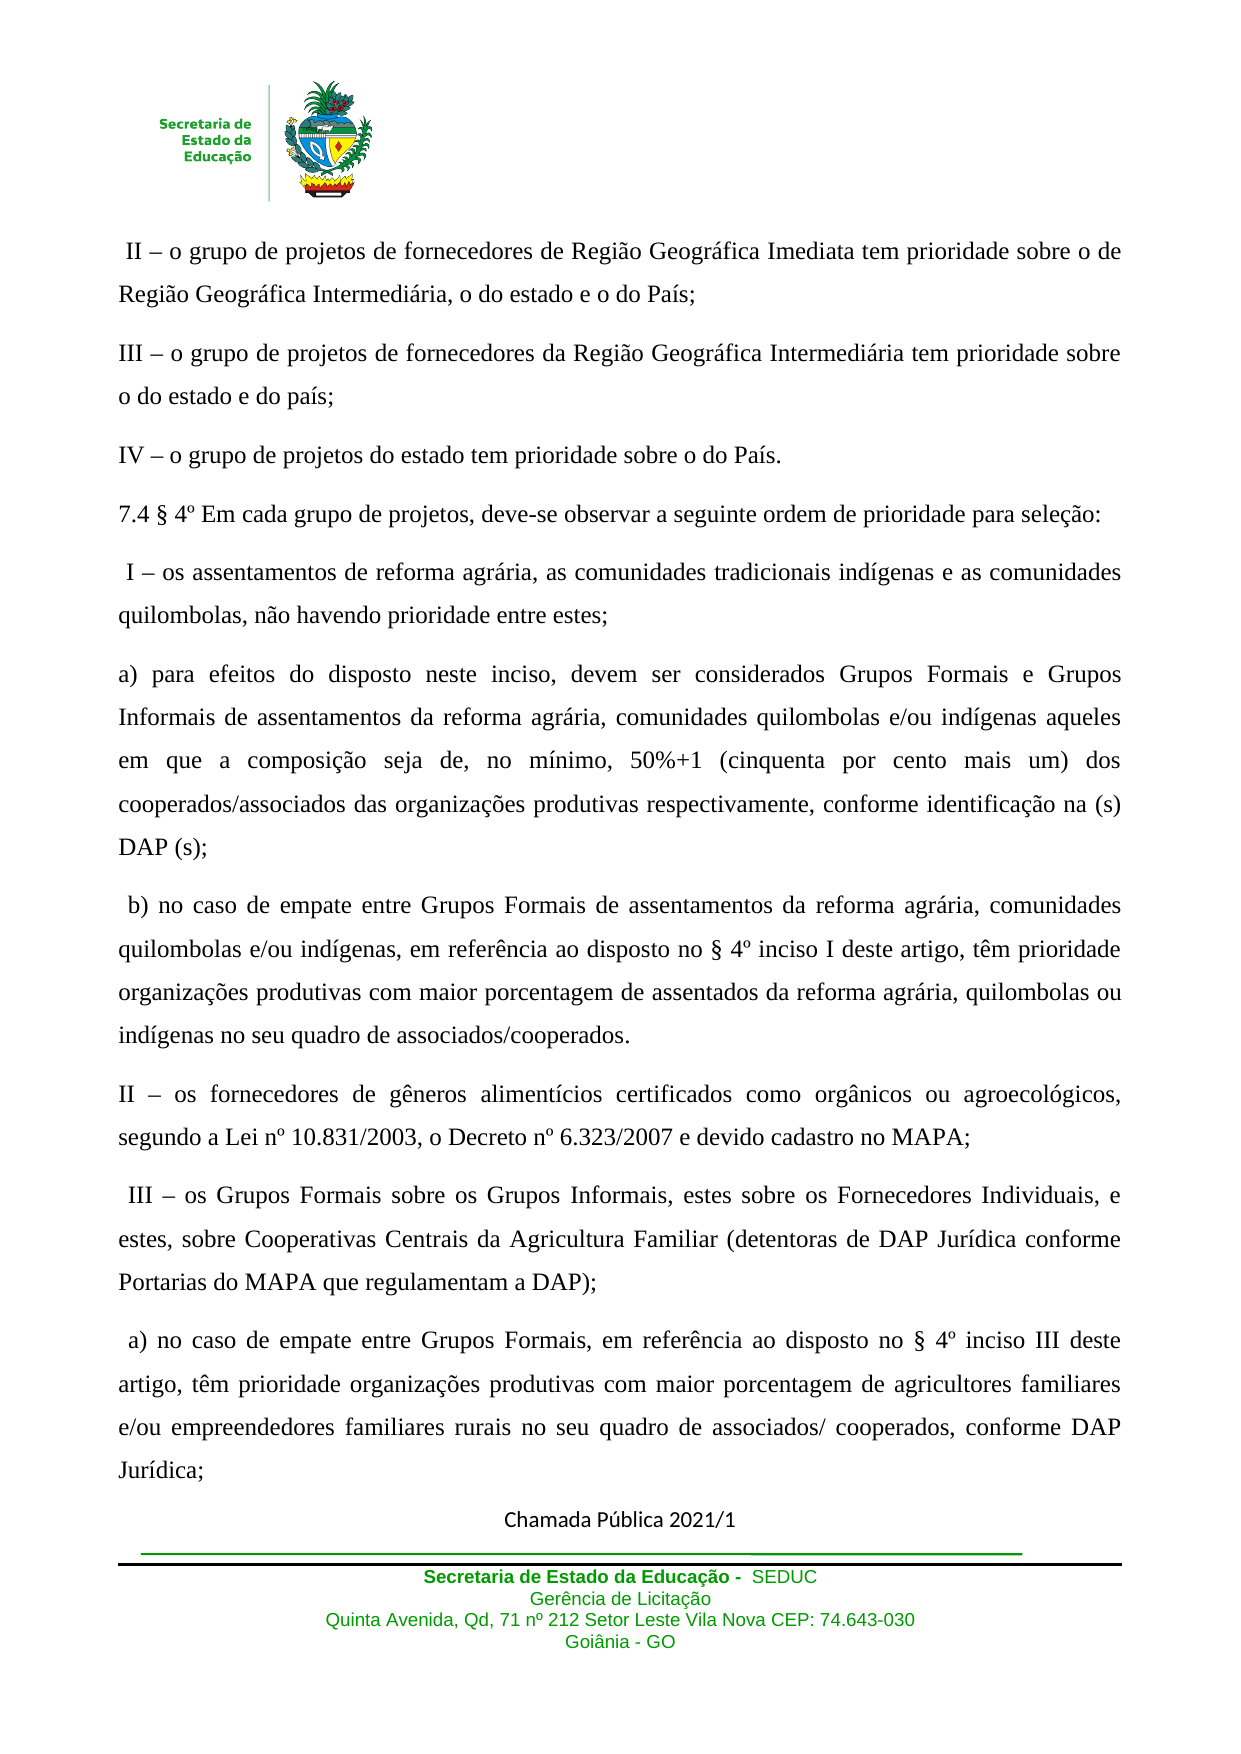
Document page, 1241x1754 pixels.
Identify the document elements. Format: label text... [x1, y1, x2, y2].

text II – o grupo de projetos de fornecedores de Região Geográfica Imediata tem prioridade sobre o de Região Geográfica Intermediária, o do estado e o do País; [118, 236, 1122, 308]
text a) no caso de empate entre Grupos Formais, em referência ao disposto no § 4º inciso III deste artigo, têm prioridade organizações produtivas com maior porcentagem de agricultores familiares e/ou empreendedores familiares rurais no seu quadro de associados/ cooperados, conforme DAP Jurídica; [118, 1326, 1122, 1484]
text III – os Grupos Formais sobre os Grupos Informais, estes sobre os Fornecedores Individuais, e estes, sobre Cooperativas Centrais da Agricultura Familiar (detentoras de DAP Jurídica conforme Portarias do MAPA que regulamentam a DAP); [118, 1181, 1122, 1296]
text a) para efeitos do disposto neste inciso, devem ser considerados Grupos Formais e Grupos Informais de assentamentos da reforma agrária, comunidades quilombolas e/ou indígenas aqueles em que a composição seja de, no mínimo, 50%+1 (cinquenta por cento mais um) dos cooperados/associados das organizações produtivas respectivamente, conforme identificação na (s) DAP (s); [118, 659, 1122, 861]
text 7.4 § 4º Em cada grupo de projetos, deve-se observar a seguinte ordem de prioridade para seleção: [118, 499, 1122, 527]
text IV – o grupo de projetos do estado tem prioridade sobre o do País. [118, 440, 1122, 469]
text b) no caso de empate entre Grupos Formais de assentamentos da reforma agrária, comunidades quilombolas e/ou indígenas, em referência ao disposto no § 4º inciso I deste artigo, têm prioridade organizações produtivas com maior porcentagem de assentados da reforma agrária, quilombolas ou indígenas no seu quadro de associados/cooperados. [118, 891, 1122, 1049]
text I – os assentamentos de reforma agrária, as comunidades tradicionais indígenas e as comunidades quilombolas, não havendo prioridade entre estes; [118, 557, 1122, 629]
text III – o grupo de projetos de fornecedores da Região Geográfica Intermediária tem prioridade sobre o do estado e do país; [118, 338, 1122, 410]
text II – os fornecedores de gêneros alimentícios certificados como orgânicos ou agroecológicos, segundo a Lei nº 10.831/2003, o Decreto nº 6.323/2007 e devido cadastro no MAPA; [118, 1079, 1122, 1151]
picture [118, 73, 413, 209]
